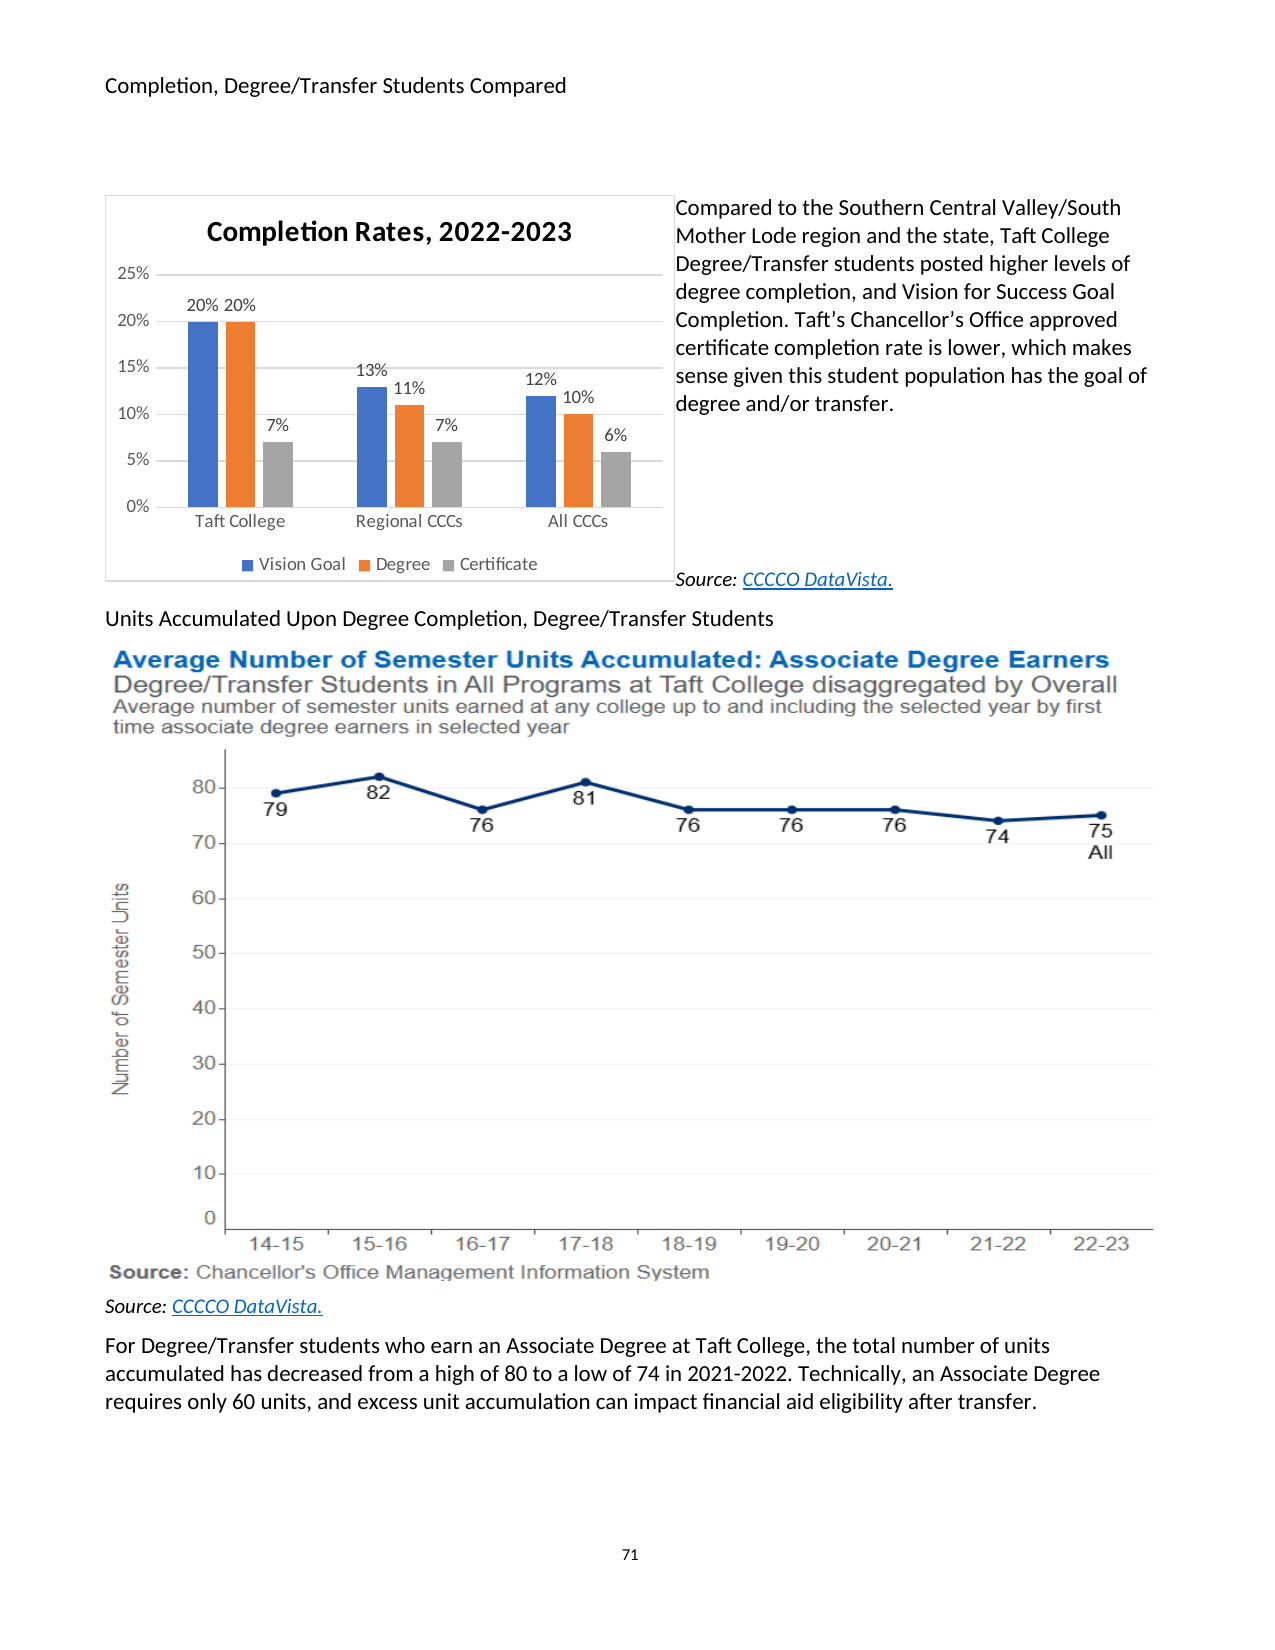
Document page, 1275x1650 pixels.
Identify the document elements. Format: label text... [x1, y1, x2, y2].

text For Degree/Transfer students who earn an Associate Degree at Taft College, the total number of units accumulated has decreased from a high of 80 to a low of 74 in 2021-2022. Technically, an Associate Degree requires only 60 units, and excess unit accumulation can impact financial aid eligibility after transfer. [105, 1331, 1155, 1415]
text Source: CCCCO DataVista. [105, 1293, 1155, 1319]
text Completion, Degree/Transfer Students Compared [105, 72, 1155, 99]
picture [105, 645, 1155, 1281]
text Source: CCCCO DataVista. [105, 518, 1155, 592]
text Compared to the Southern Central Valley/South Mother Lode region and the state, Taft College Degree/Transfer students posted higher levels of degree completion, and Vision for Success Goal Completion. Taft’s Chancellor’s Office approved certificate completion rate is lower, which makes sense given this student population has the goal of degree and/or transfer. [105, 193, 1155, 417]
text Units Accumulated Upon Degree Completion, Degree/Transfer Students [105, 604, 1155, 632]
